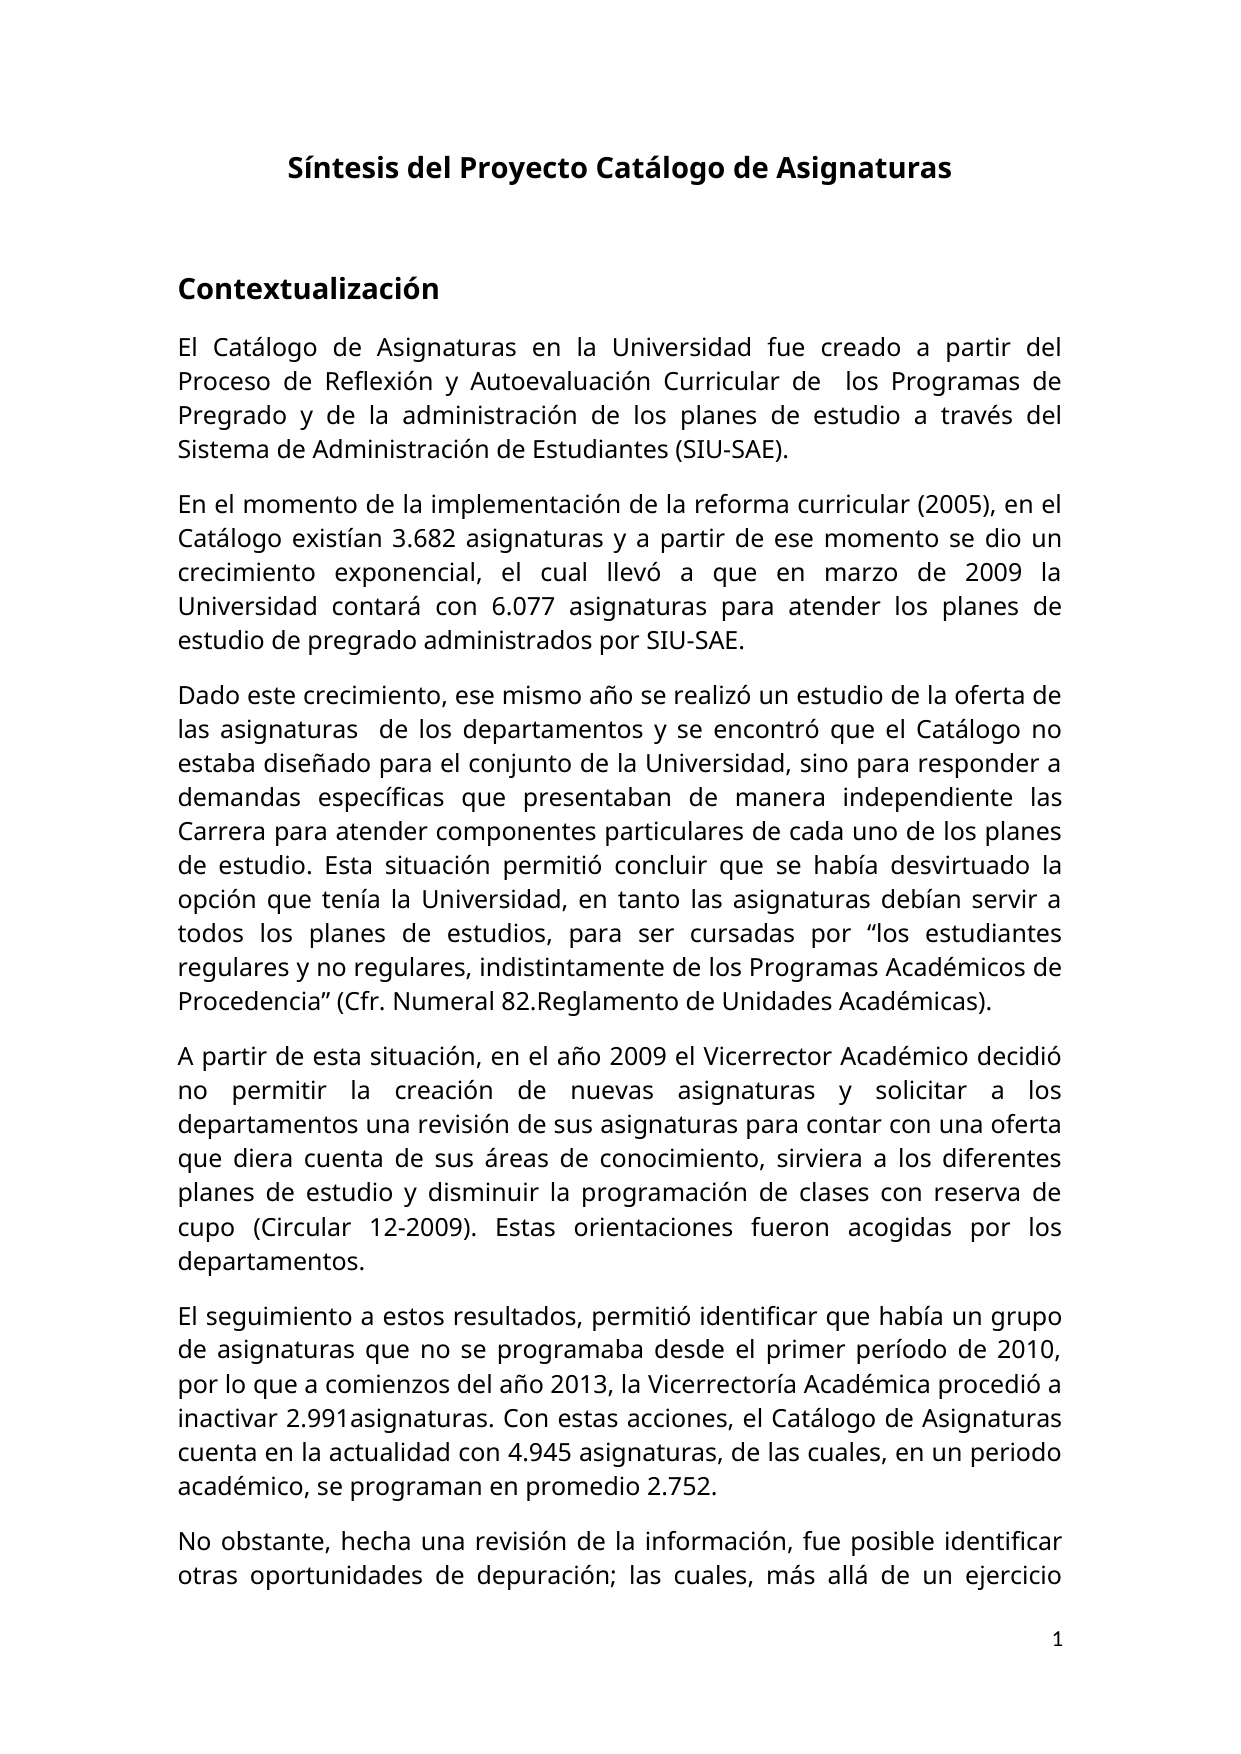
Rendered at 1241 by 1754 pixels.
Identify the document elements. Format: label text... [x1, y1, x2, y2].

text Síntesis del Proyecto Catálogo de Asignaturas [177, 148, 1063, 187]
text Contextualización [177, 269, 1063, 308]
text Dado este crecimiento, ese mismo año se realizó un estudio de la oferta de las asignaturas de los departamentos y se encontró que el Catálogo no estaba diseñado para el conjunto de la Universidad, sino para responder a demandas específicas que presentaban de manera independiente las Carrera para atender componentes particulares de cada uno de los planes de estudio. Esta situación permitió concluir que se había desvirtuado la opción que tenía la Universidad, en tanto las asignaturas debían servir a todos los planes de estudios, para ser cursadas por “los estudiantes regulares y no regulares, indistintamente de los Programas Académicos de Procedencia” (Cfr. Numeral 82.Reglamento de Unidades Académicas). [177, 677, 1063, 1018]
text A partir de esta situación, en el año 2009 el Vicerrector Académico decidió no permitir la creación de nuevas asignaturas y solicitar a los departamentos una revisión de sus asignaturas para contar con una oferta que diera cuenta de sus áreas de conocimiento, sirviera a los diferentes planes de estudio y disminuir la programación de clases con reserva de cupo (Circular 12-2009). Estas orientaciones fueron acogidas por los departamentos. [177, 1039, 1063, 1277]
text En el momento de la implementación de la reforma curricular (2005), en el Catálogo existían 3.682 asignaturas y a partir de ese momento se dio un crecimiento exponencial, el cual llevó a que en marzo de 2009 la Universidad contará con 6.077 asignaturas para atender los planes de estudio de pregrado administrados por SIU-SAE. [177, 486, 1063, 657]
text El seguimiento a estos resultados, permitió identificar que había un grupo de asignaturas que no se programaba desde el primer período de 2010, por lo que a comienzos del año 2013, la Vicerrectoría Académica procedió a inactivar 2.991asignaturas. Con estas acciones, el Catálogo de Asignaturas cuenta en la actualidad con 4.945 asignaturas, de las cuales, en un periodo académico, se programan en promedio 2.752. [177, 1298, 1063, 1502]
text El Catálogo de Asignaturas en la Universidad fue creado a partir del Proceso de Reflexión y Autoevaluación Curricular de los Programas de Pregrado y de la administración de los planes de estudio a través del Sistema de Administración de Estudiantes (SIU-SAE). [177, 329, 1063, 465]
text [177, 1523, 1063, 1591]
